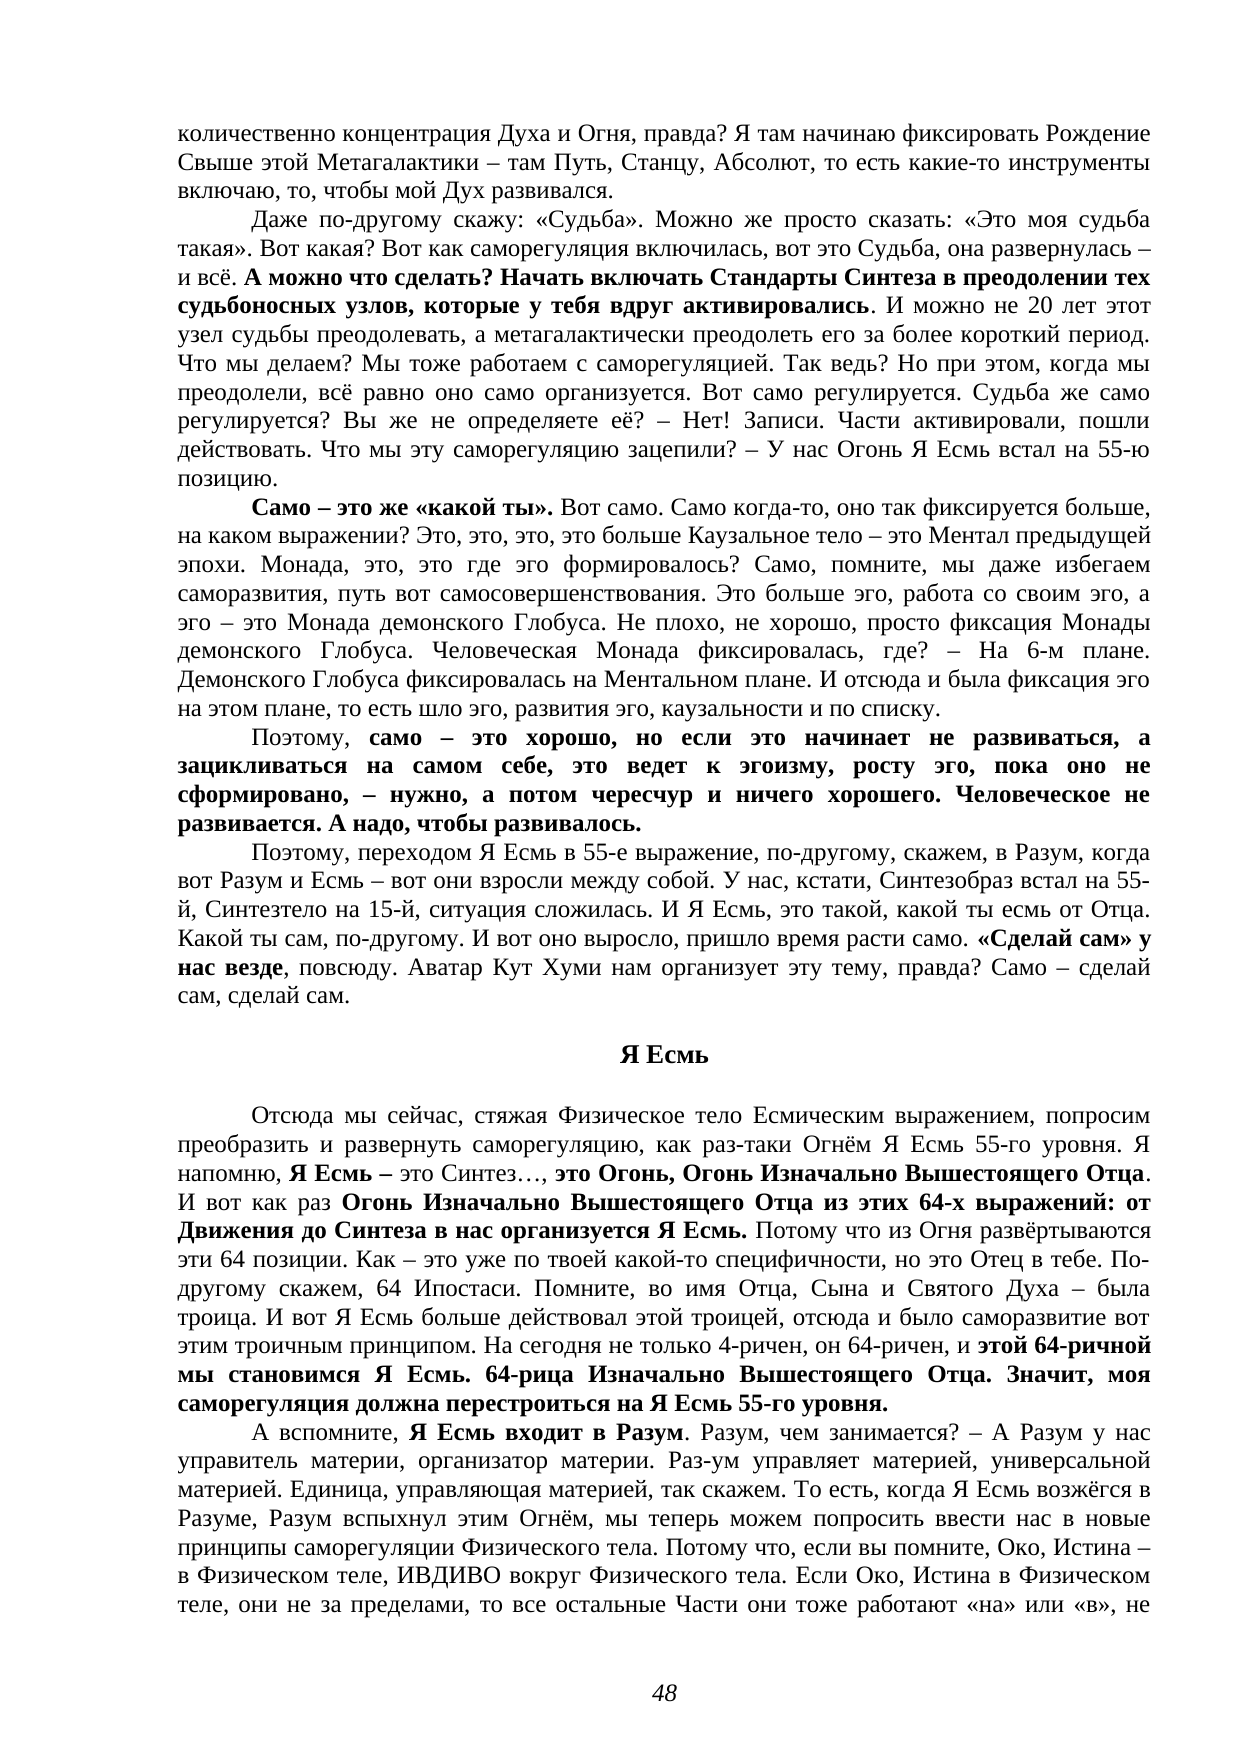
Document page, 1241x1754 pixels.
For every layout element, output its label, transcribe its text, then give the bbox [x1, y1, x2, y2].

text Я Есмь [177, 1038, 1152, 1069]
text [177, 1417, 1152, 1618]
text Поэтому, само – это хорошо, но если это начинает не развиваться, а зацикливаться на самом себе, это ведет к эгоизму, росту эго, пока оно не сформировано, – нужно, а потом чересчур и ничего хорошего. Человеческое не развивается. А надо, чтобы развивалось. [177, 722, 1152, 837]
text Само – это же «какой ты». Вот само. Само когда-то, оно так фиксируется больше, на каком выражении? Это, это, это, это больше Каузальное тело – это Ментал предыдущей эпохи. Монада, это, это где эго формировалось? Само, помните, мы даже избегаем саморазвития, путь вот самосовершенствования. Это больше эго, работа со своим эго, а эго – это Монада демонского Глобуса. Не плохо, не хорошо, просто фиксация Монады демонского Глобуса. Человеческая Монада фиксировалась, где? – На 6-м плане. Демонского Глобуса фиксировалась на Ментальном плане. И отсюда и была фиксация эго на этом плане, то есть шло эго, развития эго, каузальности и по списку. [177, 492, 1152, 722]
text Поэтому, переходом Я Есмь в 55-е выражение, по-другому, скажем, в Разум, когда вот Разум и Есмь – вот они взросли между собой. У нас, кстати, Синтезобраз встал на 55-й, Синтезтело на 15-й, ситуация сложилась. И Я Есмь, это такой, какой ты есмь от Отца. Какой ты сам, по-другому. И вот оно выросло, пришло время расти само. «Сделай сам» у нас везде, повсюду. Аватар Кут Хуми нам организует эту тему, правда? Само – сделай сам, сделай сам. [177, 837, 1152, 1009]
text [177, 118, 1152, 204]
text Даже по-другому скажу: «Судьба». Можно же просто сказать: «Это моя судьба такая». Вот какая? Вот как саморегуляция включилась, вот это Судьба, она развернулась – и всё. А можно что сделать? Начать включать Стандарты Синтеза в преодолении тех судьбоносных узлов, которые у тебя вдруг активировались. И можно не 20 лет этот узел судьбы преодолевать, а метагалактически преодолеть его за более короткий период. Что мы делаем? Мы тоже работаем с саморегуляцией. Так ведь? Но при этом, когда мы преодолели, всё равно оно само организуется. Вот само регулируется. Судьба же само регулируется? Вы же не определяете её? – Нет! Записи. Части активировали, пошли действовать. Что мы эту саморегуляцию зацепили? – У нас Огонь Я Есмь встал на 55-ю позицию. [177, 204, 1152, 492]
text Отсюда мы сейчас, стяжая Физическое тело Есмическим выражением, попросим преобразить и развернуть саморегуляцию, как раз-таки Огнём Я Есмь 55-го уровня. Я напомню, Я Есмь – это Синтез…, это Огонь, Огонь Изначально Вышестоящего Отца. И вот как раз Огонь Изначально Вышестоящего Отца из этих 64-х выражений: от Движения до Синтеза в нас организуется Я Есмь. Потому что из Огня развёртываются эти 64 позиции. Как – это уже по твоей какой-то специфичности, но это Отец в тебе. По-другому скажем, 64 Ипостаси. Помните, во имя Отца, Сына и Святого Духа – была троица. И вот Я Есмь больше действовал этой троицей, отсюда и было саморазвитие вот этим троичным принципом. На сегодня не только 4-ричен, он 64-ричен, и этой 64-ричной мы становимся Я Есмь. 64-рица Изначально Вышестоящего Отца. Значит, моя саморегуляция должна перестроиться на Я Есмь 55-го уровня. [177, 1100, 1152, 1417]
